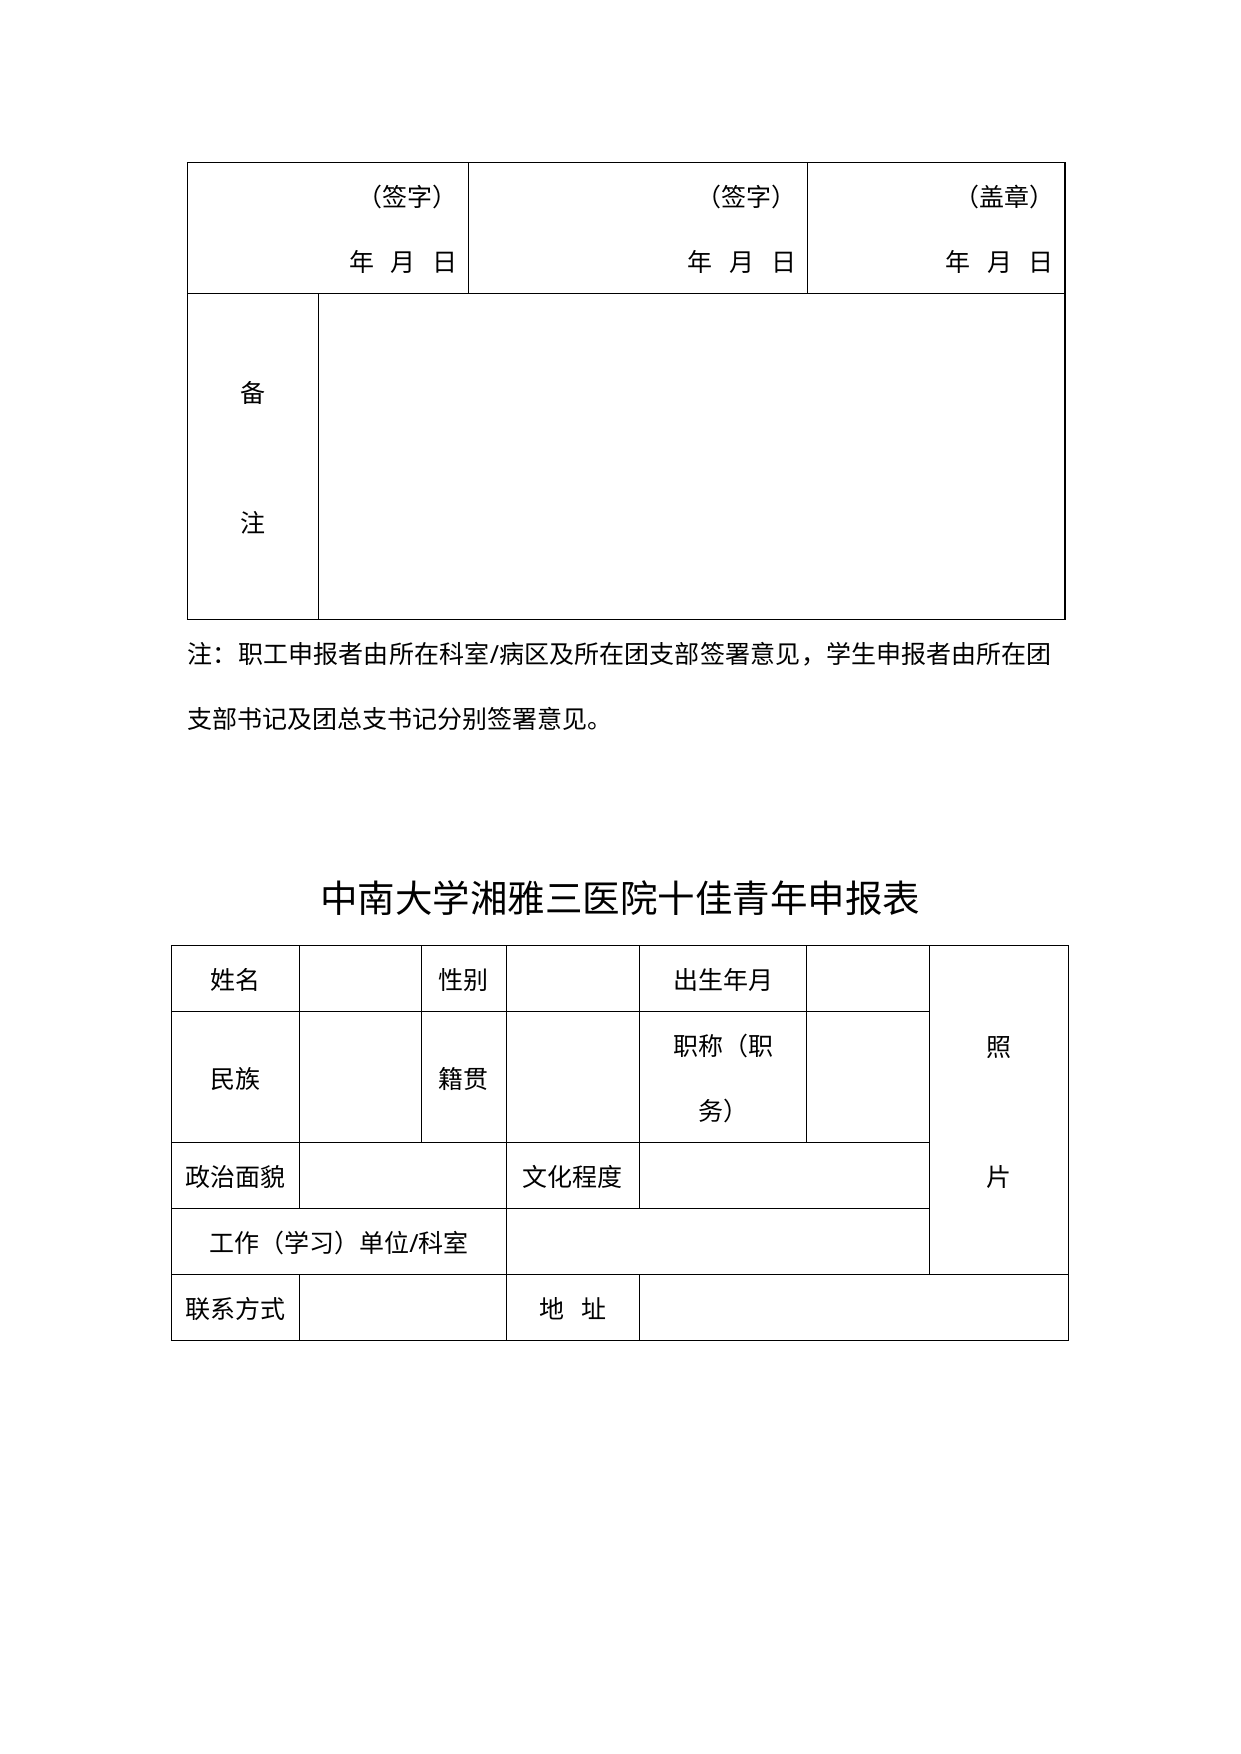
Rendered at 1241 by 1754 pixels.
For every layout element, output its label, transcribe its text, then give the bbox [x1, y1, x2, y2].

text 中南大学湘雅三医院十佳青年申报表 [187, 864, 1053, 929]
table_cell [507, 1209, 929, 1274]
table_header 性别 [422, 946, 506, 1011]
table_header [807, 946, 929, 1011]
table_header 照 片 [930, 946, 1068, 1274]
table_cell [188, 163, 468, 293]
table_cell [640, 1143, 929, 1208]
table_cell 职称（职务） [640, 1012, 806, 1142]
table_cell 地 址 [507, 1275, 639, 1340]
table_cell [640, 1275, 1068, 1340]
table_cell 民族 [172, 1012, 299, 1142]
text 注：职工申报者由所在科室/病区及所在团支部签署意见，学生申报者由所在团支部书记及团总支书记分别签署意见。 [187, 620, 1053, 750]
table_cell [300, 1012, 421, 1142]
table_cell [300, 1275, 506, 1340]
table_header 出生年月 [640, 946, 806, 1011]
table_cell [469, 163, 807, 293]
table_cell 文化程度 [507, 1143, 639, 1208]
table_cell [507, 1012, 639, 1142]
table_cell [807, 1012, 929, 1142]
table_cell 备 注 [188, 294, 318, 619]
table_cell 政治面貌 [172, 1143, 299, 1208]
table_cell 院团委意见 （盖章） 年 月 日 [808, 163, 1064, 293]
table_cell 籍贯 [422, 1012, 506, 1142]
table_header [300, 946, 421, 1011]
table_cell 联系方式 [172, 1275, 299, 1340]
table_cell [319, 294, 1064, 619]
table_cell 工作（学习）单位/科室 [172, 1209, 506, 1274]
table_cell [300, 1143, 506, 1208]
table_header 姓名 [172, 946, 299, 1011]
table_header [507, 946, 639, 1011]
